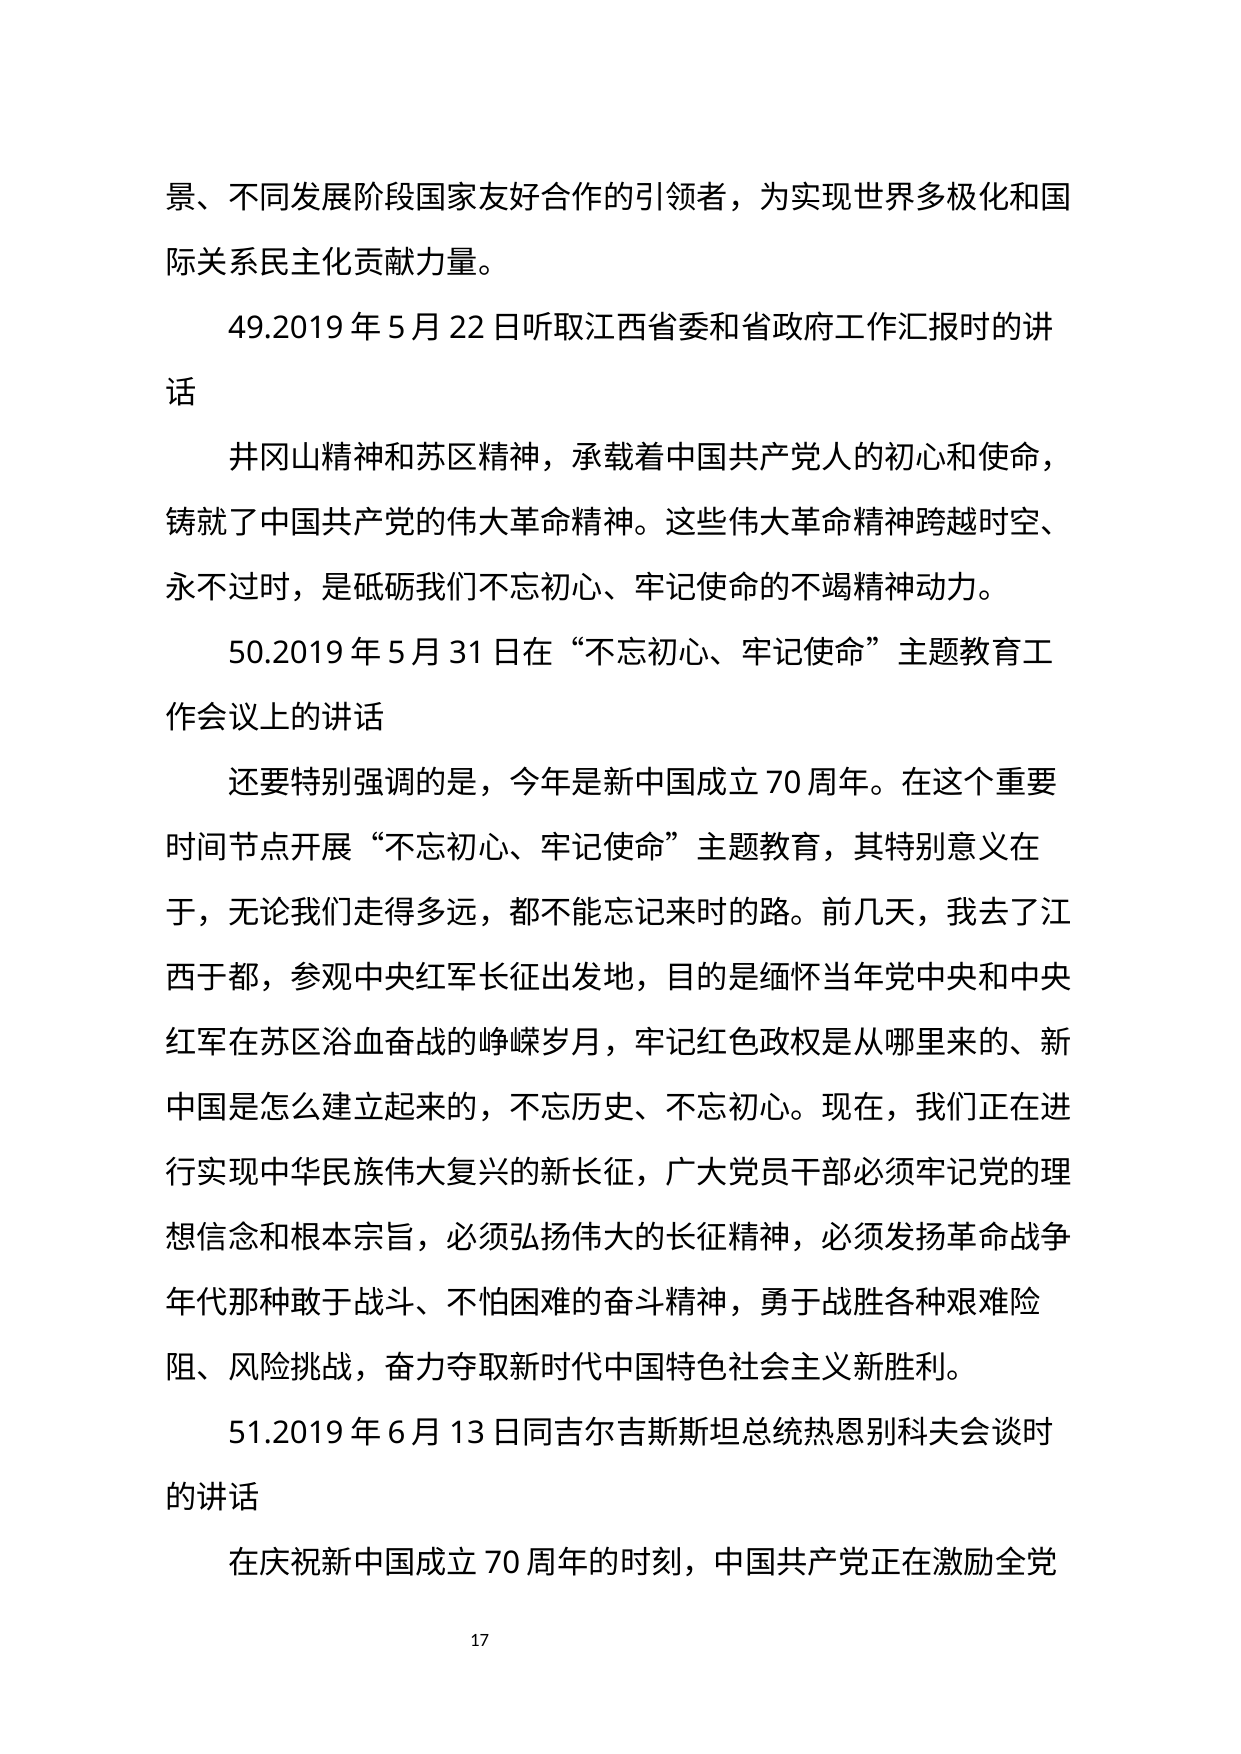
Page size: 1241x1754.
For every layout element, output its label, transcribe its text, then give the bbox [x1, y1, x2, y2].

text 49.2019年5月22日听取江西省委和省政府工作汇报时的讲话 [165, 292, 1075, 422]
text 50.2019年5月31日在“不忘初心、牢记使命”主题教育工作会议上的讲话 [165, 617, 1075, 747]
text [165, 1527, 1075, 1592]
text 51.2019年6月13日同吉尔吉斯斯坦总统热恩别科夫会谈时的讲话 [165, 1397, 1075, 1527]
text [165, 162, 1075, 292]
text 井冈山精神和苏区精神，承载着中国共产党人的初心和使命，铸就了中国共产党的伟大革命精神。这些伟大革命精神跨越时空、永不过时，是砥砺我们不忘初心、牢记使命的不竭精神动力。 [165, 422, 1075, 617]
text 还要特别强调的是，今年是新中国成立70周年。在这个重要时间节点开展“不忘初心、牢记使命”主题教育，其特别意义在于，无论我们走得多远，都不能忘记来时的路。前几天，我去了江西于都，参观中央红军长征出发地，目的是缅怀当年党中央和中央红军在苏区浴血奋战的峥嵘岁月，牢记红色政权是从哪里来的、新中国是怎么建立起来的，不忘历史、不忘初心。现在，我们正在进行实现中华民族伟大复兴的新长征，广大党员干部必须牢记党的理想信念和根本宗旨，必须弘扬伟大的长征精神，必须发扬革命战争年代那种敢于战斗、不怕困难的奋斗精神，勇于战胜各种艰难险阻、风险挑战，奋力夺取新时代中国特色社会主义新胜利。 [165, 747, 1075, 1397]
